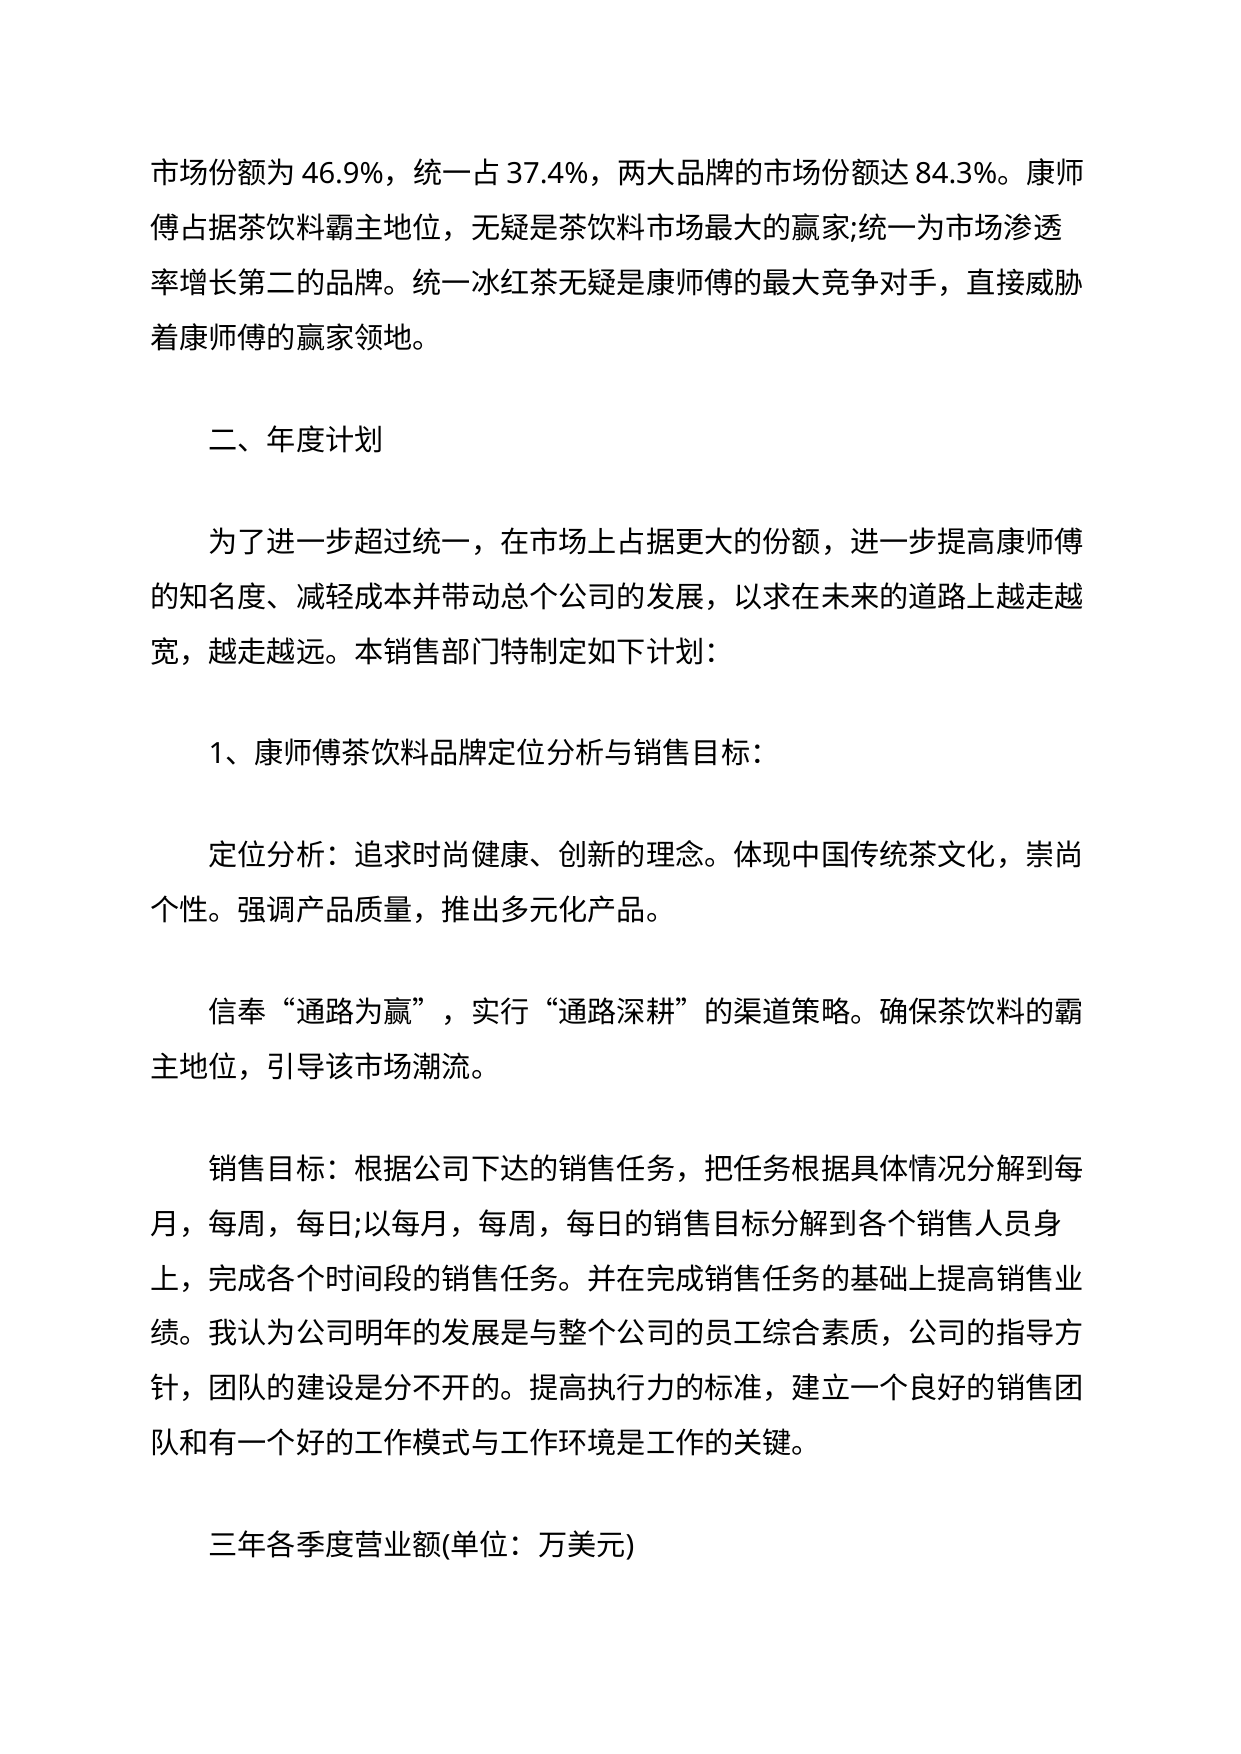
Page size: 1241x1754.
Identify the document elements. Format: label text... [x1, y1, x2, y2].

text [150, 150, 1090, 357]
text 三年各季度营业额(单位：万美元) [150, 1522, 1090, 1564]
text 信奉“通路为赢”，实行“通路深耕”的渠道策略。确保茶饮料的霸主地位，引导该市场潮流。 [150, 989, 1090, 1086]
text 销售目标：根据公司下达的销售任务，把任务根据具体情况分解到每月，每周，每日;以每月，每周，每日的销售目标分解到各个销售人员身上，完成各个时间段的销售任务。并在完成销售任务的基础上提高销售业绩。我认为公司明年的发展是与整个公司的员工综合素质，公司的指导方针，团队的建设是分不开的。提高执行力的标准，建立一个良好的销售团队和有一个好的工作模式与工作环境是工作的关键。 [150, 1145, 1090, 1462]
text 1、康师傅茶饮料品牌定位分析与销售目标： [150, 730, 1090, 772]
text 为了进一步超过统一，在市场上占据更大的份额，进一步提高康师傅的知名度、减轻成本并带动总个公司的发展，以求在未来的道路上越走越宽，越走越远。本销售部门特制定如下计划： [150, 518, 1090, 671]
text 二、年度计划 [150, 417, 1090, 459]
text 定位分析：追求时尚健康、创新的理念。体现中国传统茶文化，崇尚个性。强调产品质量，推出多元化产品。 [150, 832, 1090, 929]
